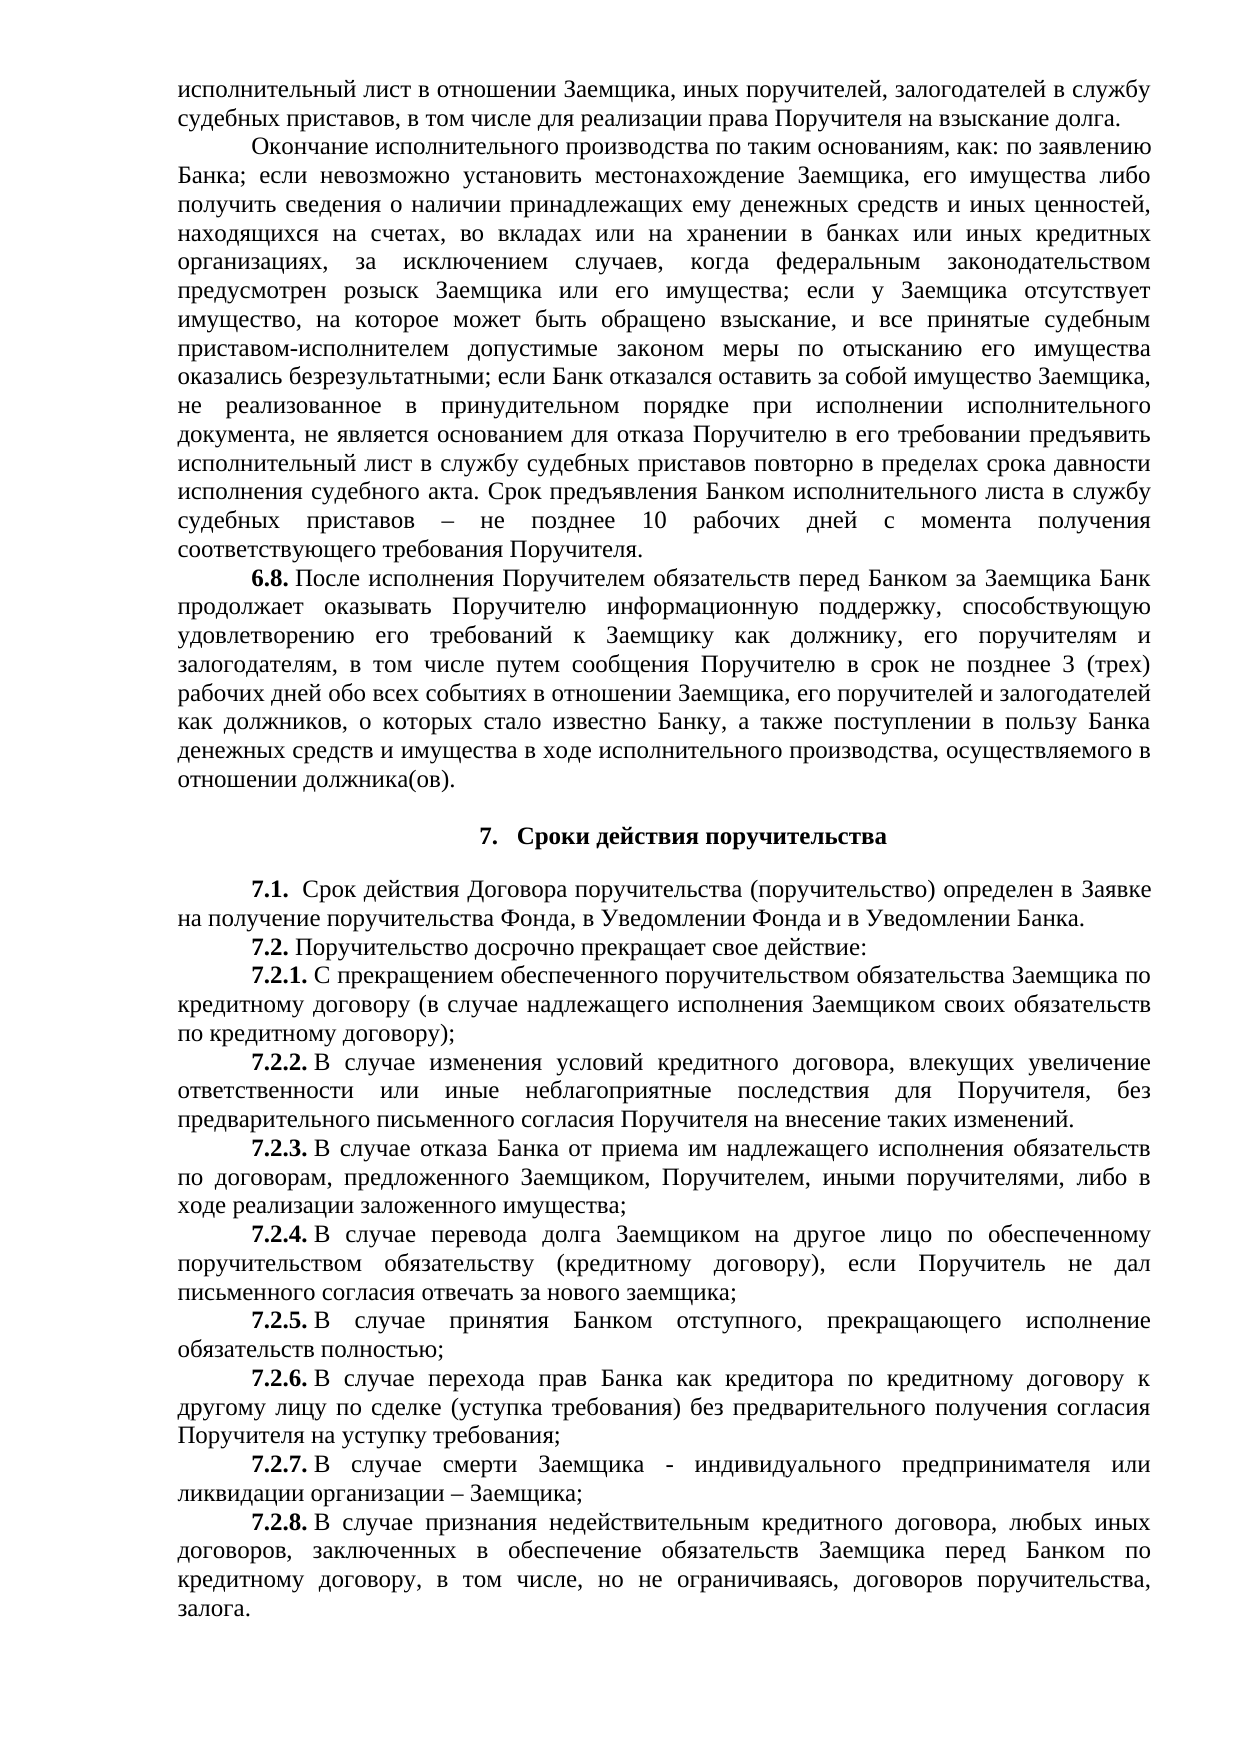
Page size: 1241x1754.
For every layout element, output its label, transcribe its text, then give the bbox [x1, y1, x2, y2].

text 7.2.8. В случае признания недействительным кредитного договора, любых иных договоров, заключенных в обеспечение обязательств Заемщика перед Банком по кредитному договору, в том числе, но не ограничиваясь, договоров поручительства, залога. [177, 1507, 1152, 1622]
text 7.2.2. В случае изменения условий кредитного договора, влекущих увеличение ответственности или иные неблагоприятные последствия для Поручителя, без предварительного письменного согласия Поручителя на внесение таких изменений. [177, 1047, 1152, 1133]
text Окончание исполнительного производства по таким основаниям, как: по заявлению Банка; если невозможно установить местонахождение Заемщика, его имущества либо получить сведения о наличии принадлежащих ему денежных средств и иных ценностей, находящихся на счетах, во вкладах или на хранении в банках или иных кредитных организациях, за исключением случаев, когда федеральным законодательством предусмотрен розыск Заемщика или его имущества; если у Заемщика отсутствует имущество, на которое может быть обращено взыскание, и все принятые судебным приставом-исполнителем допустимые законом меры по отысканию его имущества оказались безрезультатными; если Банк отказался оставить за собой имущество Заемщика, не реализованное в принудительном порядке при исполнении исполнительного документа, не является основанием для отказа Поручителю в его требовании предъявить исполнительный лист в службу судебных приставов повторно в пределах срока давности исполнения судебного акта. Срок предъявления Банком исполнительного листа в службу судебных приставов – не позднее 10 рабочих дней с момента получения соответствующего требования Поручителя. [177, 131, 1152, 563]
text 7.2.1. С прекращением обеспеченного поручительством обязательства Заемщика по кредитному договору (в случае надлежащего исполнения Заемщиком своих обязательств по кредитному договору); [177, 960, 1152, 1047]
text 7.2. Поручительство досрочно прекращает свое действие: [177, 932, 1152, 960]
text 7.2.3. В случае отказа Банка от приема им надлежащего исполнения обязательств по договорам, предложенного Заемщиком, Поручителем, иными поручителями, либо в ходе реализации заложенного имущества; [177, 1133, 1152, 1219]
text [177, 74, 1152, 131]
text 6.8. После исполнения Поручителем обязательств перед Банком за Заемщика Банк продолжает оказывать Поручителю информационную поддержку, способствующую удовлетворению его требований к Заемщику как должнику, его поручителям и залогодателям, в том числе путем сообщения Поручителю в срок не позднее 3 (трех) рабочих дней обо всех событиях в отношении Заемщика, его поручителей и залогодателей как должников, о которых стало известно Банку, а также поступлении в пользу Банка денежных средств и имущества в ходе исполнительного производства, осуществляемого в отношении должника(ов). [177, 563, 1152, 793]
list Сроки действия поручительства [215, 821, 1152, 850]
text 7.2.5. В случае принятия Банком отступного, прекращающего исполнение обязательств полностью; [177, 1305, 1152, 1363]
text 7.2.7. В случае смерти Заемщика - индивидуального предпринимателя или ликвидации организации – Заемщика; [177, 1449, 1152, 1507]
text 7.2.4. В случае перевода долга Заемщиком на другое лицо по обеспеченному поручительством обязательству (кредитному договору), если Поручитель не дал письменного согласия отвечать за нового заемщика; [177, 1219, 1152, 1305]
text 7.1. Срок действия Договора поручительства (поручительство) определен в Заявке на получение поручительства Фонда, в Уведомлении Фонда и в Уведомлении Банка. [177, 874, 1152, 932]
text 7.2.6. В случае перехода прав Банка как кредитора по кредитному договору к другому лицу по сделке (уступка требования) без предварительного получения согласия Поручителя на уступку требования; [177, 1363, 1152, 1449]
